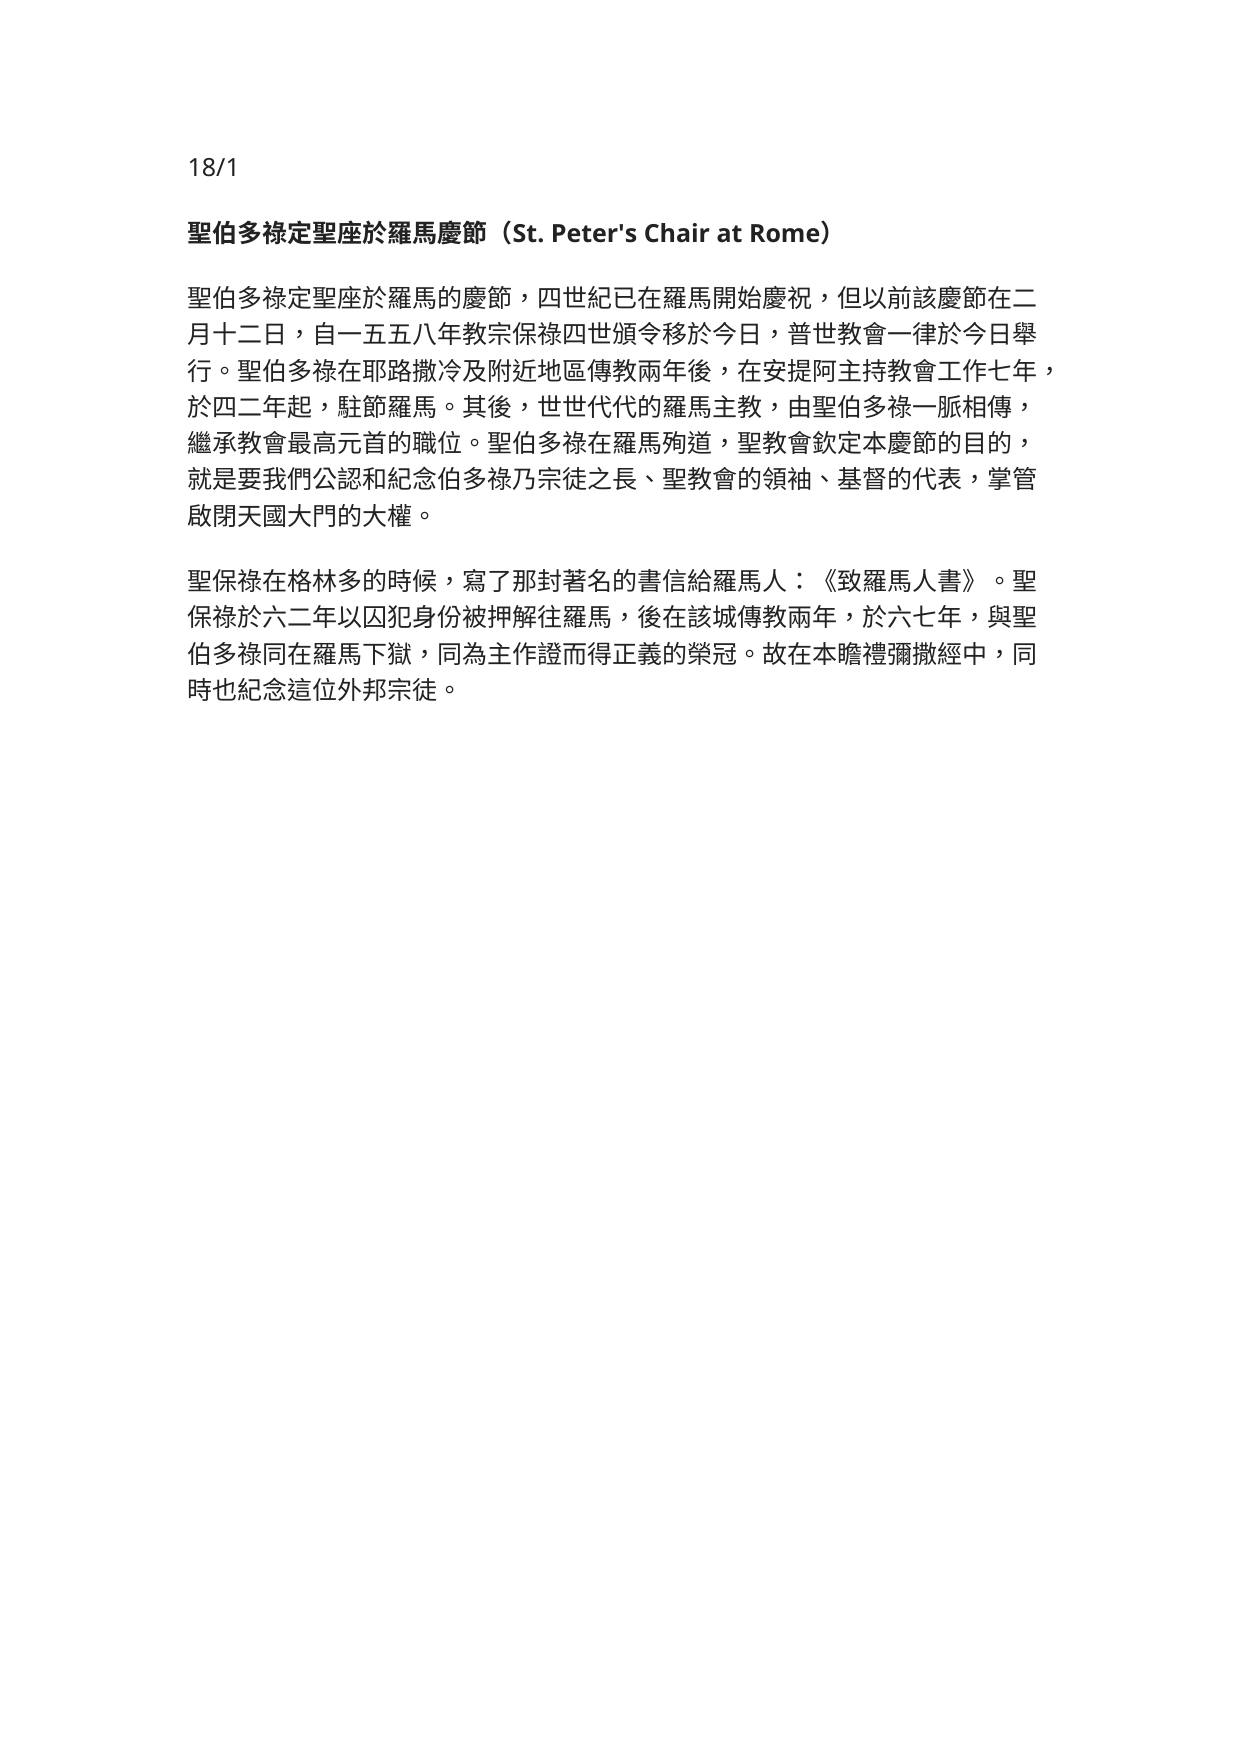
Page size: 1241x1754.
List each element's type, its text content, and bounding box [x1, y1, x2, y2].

text 聖伯多祿定聖座於羅馬慶節（St. Peter's Chair at Rome） [187, 213, 1053, 249]
text 18/1 [187, 150, 1053, 184]
text 聖伯多祿定聖座於羅馬的慶節，四世紀已在羅馬開始慶祝，但以前該慶節在二月十二日，自一五五八年教宗保祿四世頒令移於今日，普世教會一律於今日舉行。聖伯多祿在耶路撒冷及附近地區傳教兩年後，在安提阿主持教會工作七年，於四二年起，駐節羅馬。其後，世世代代的羅馬主教，由聖伯多祿一脈相傳，繼承教會最高元首的職位。聖伯多祿在羅馬殉道，聖教會欽定本慶節的目的，就是要我們公認和紀念伯多祿乃宗徒之長、聖教會的領袖、基督的代表，掌管啟閉天國大門的大權。 [187, 279, 1053, 532]
text 聖保祿在格林多的時候，寫了那封著名的書信給羅馬人：《致羅馬人書》。聖保祿於六二年以囚犯身份被押解往羅馬，後在該城傳教兩年，於六七年，與聖伯多祿同在羅馬下獄，同為主作證而得正義的榮冠。故在本瞻禮彌撒經中，同時也紀念這位外邦宗徒。 [187, 562, 1053, 707]
